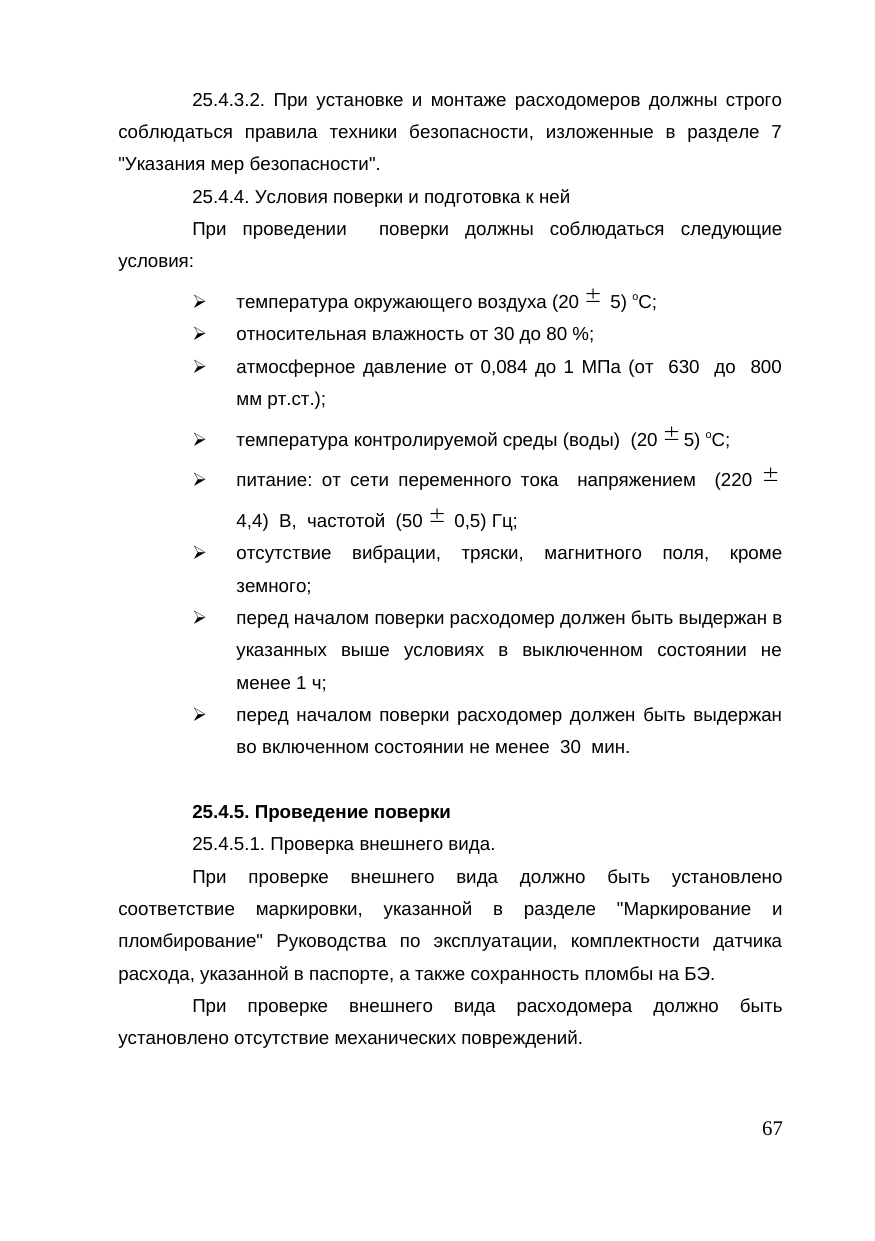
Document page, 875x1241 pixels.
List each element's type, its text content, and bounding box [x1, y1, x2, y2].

list питание: от сети переменного тока напряжением (220 4,4) В, частотой (50 0,5) Гц; [192, 461, 782, 531]
list температура контролируемой среды (воды) (20 5) оС; [192, 420, 782, 450]
text При проведении поверки должны соблюдаться следующие условия: [118, 218, 782, 272]
list перед началом поверки расходомер должен быть выдержан в указанных выше условиях в выключенном состоянии не менее 1 ч; [192, 607, 782, 693]
text 25.4.3.2. При установке и монтаже расходомеров должны строго соблюдаться правила техники безопасности, изложенные в разделе 7 "Указания мер безопасности". [118, 89, 782, 175]
text При проверке внешнего вида расходомера должно быть установлено отсутствие механических повреждений. [118, 994, 782, 1048]
list относительная влажность от 30 до 80 %; [192, 323, 782, 345]
text 25.4.5.1. Проверка внешнего вида. [118, 833, 782, 855]
text 25.4.5. Проведение поверки [118, 801, 782, 822]
list атмосферное давление от 0,084 до 1 МПа (от 630 до 800 мм рт.ст.); [192, 356, 782, 409]
list отсутствие вибрации, тряски, магнитного поля, кроме земного; [192, 542, 782, 596]
list температура окружающего воздуха (20 5) оС; [192, 282, 782, 312]
text 25.4.4. Условия поверки и подготовка к ней [118, 186, 782, 207]
list перед началом поверки расходомер должен быть выдержан во включенном состоянии не менее 30 мин. [192, 704, 782, 758]
text При проверке внешнего вида должно быть установлено соответствие маркировки, указанной в разделе "Маркирование и пломбирование" Руководства по эксплуатации, комплектности датчика расхода, указанной в паспорте, а также сохранность пломбы на БЭ. [118, 865, 782, 984]
